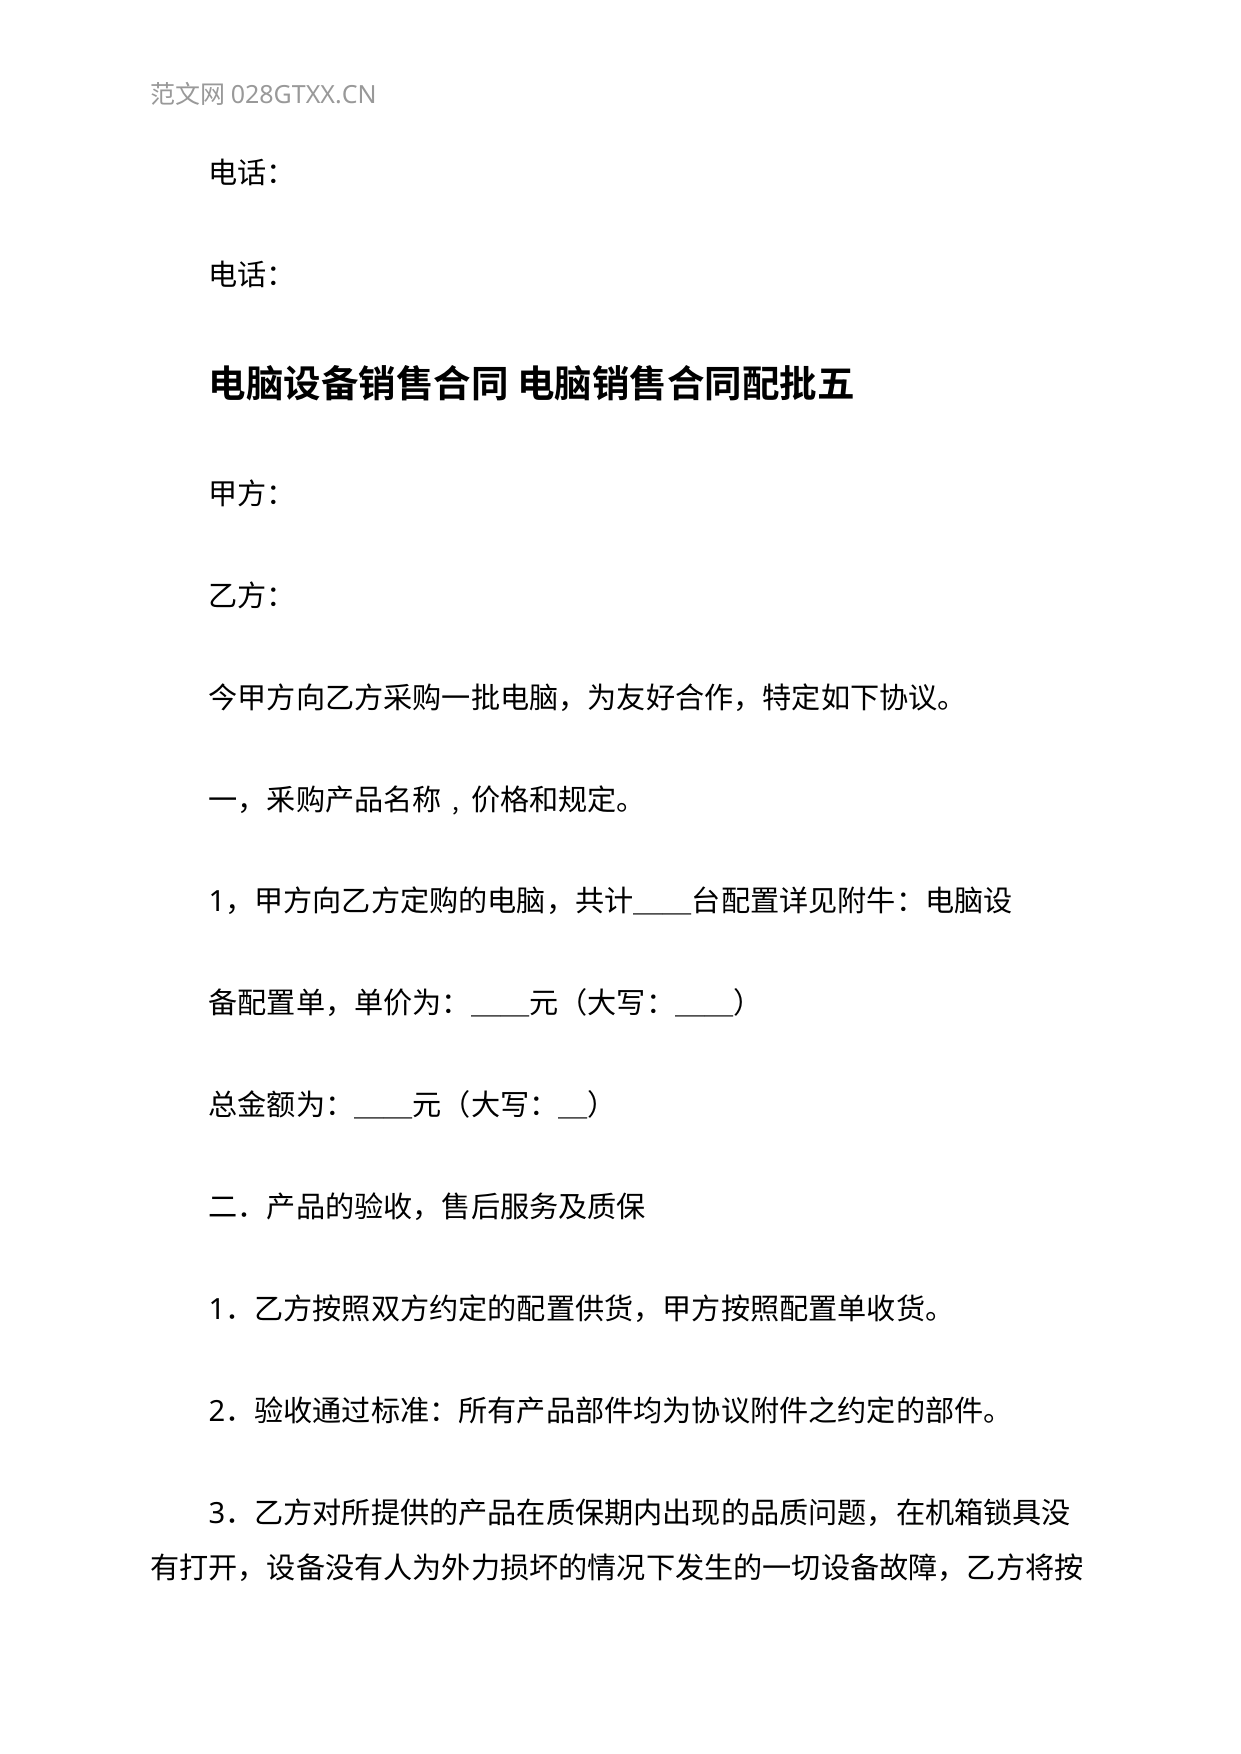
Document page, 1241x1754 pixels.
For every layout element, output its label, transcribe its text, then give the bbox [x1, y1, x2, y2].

text 电话： [150, 150, 1090, 192]
text 甲方： [150, 471, 1090, 513]
text 1，甲方向乙方定购的电脑，共计＿＿台配置详见附牛：电脑设 [150, 878, 1090, 920]
text 今甲方向乙方采购一批电脑，为友好合作，特定如下协议。 [150, 674, 1090, 717]
text 1．乙方按照双方约定的配置供货，甲方按照配置单收货。 [150, 1285, 1090, 1328]
text 总金额为：＿＿元（大写：＿） [150, 1082, 1090, 1124]
text 乙方： [150, 573, 1090, 615]
text 二．产品的验收，售后服务及质保 [150, 1183, 1090, 1226]
text 备配置单，单价为：＿＿元（大写：＿＿） [150, 980, 1090, 1022]
text 2．验收通过标准：所有产品部件均为协议附件之约定的部件。 [150, 1387, 1090, 1430]
text 一，釆购产品名称﹐价格和规定。 [150, 776, 1090, 818]
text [150, 1489, 1090, 1587]
text 电脑设备销售合同 电脑销售合同配批五 [150, 353, 1090, 408]
text 电话： [150, 252, 1090, 294]
